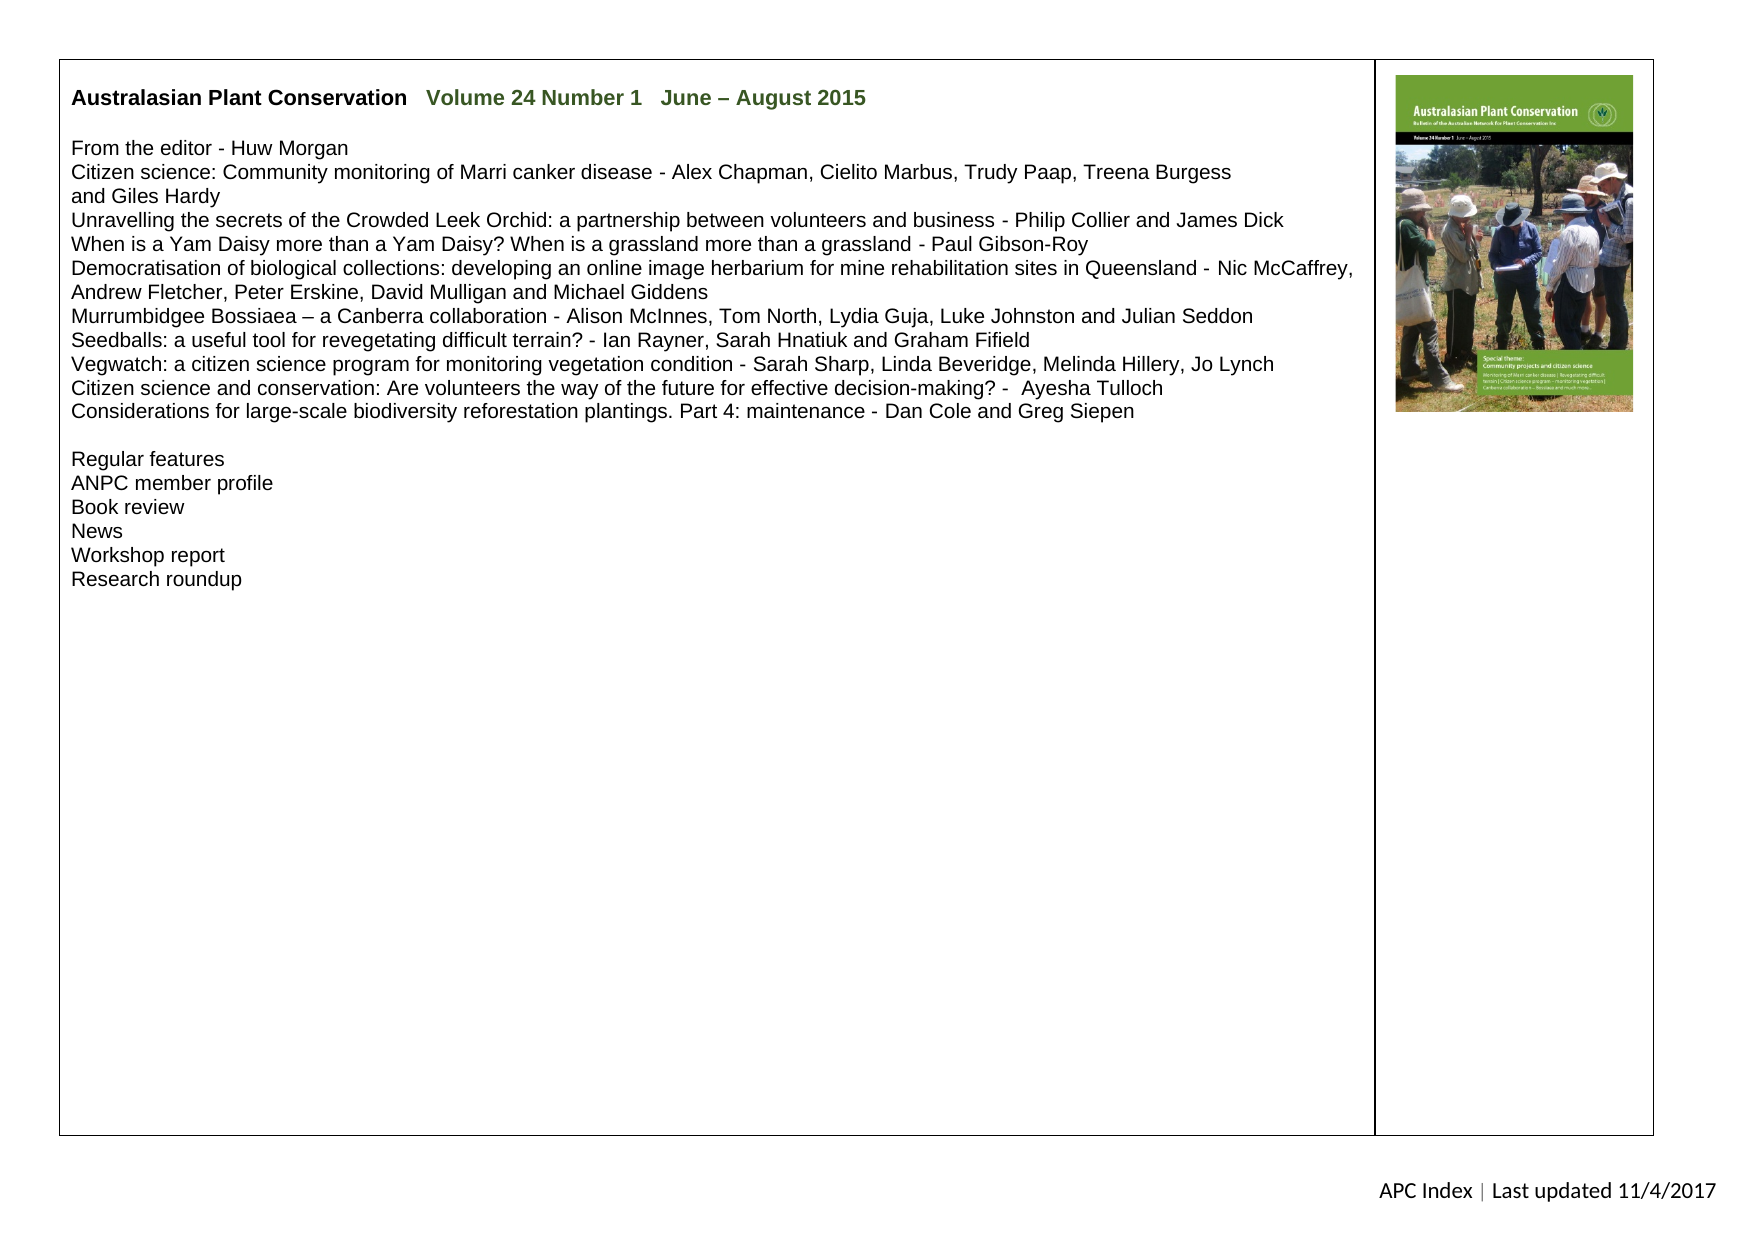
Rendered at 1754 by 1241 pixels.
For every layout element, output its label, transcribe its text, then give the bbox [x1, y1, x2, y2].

table_cell Australasian Plant Conservation Volume 24 Number 1 June – August 2015 From the editor - Huw Morgan Citizen science: Community monitoring of Marri canker disease - Alex Chapman, Cielito Marbus, Trudy Paap, Treena Burgess and Giles Hardy Unravelling the secrets of the Crowded Leek Orchid: a partnership between volunteers and business - Philip Collier and James Dick When is a Yam Daisy more than a Yam Daisy? When is a grassland more than a grassland - Paul Gibson-Roy Democratisation of biological collections: developing an online image herbarium for mine rehabilitation sites in Queensland - Nic McCaffrey, Andrew Fletcher, Peter Erskine, David Mulligan and Michael Giddens Murrumbidgee Bossiaea – a Canberra collaboration - Alison McInnes, Tom North, Lydia Guja, Luke Johnston and Julian Seddon Seedballs: a useful tool for revegetating difficult terrain? - Ian Rayner, Sarah Hnatiuk and Graham Fifield Vegwatch: a citizen science program for monitoring vegetation condition - Sarah Sharp, Linda Beveridge, Melinda Hillery, Jo Lynch Citizen science and conservation: Are volunteers the way of the future for effective decision-making? - Ayesha Tulloch Considerations for large-scale biodiversity reforestation plantings. Part 4: maintenance - Dan Cole and Greg Siepen Regular features ANPC member profile Book review News Workshop report Research roundup [60, 60, 1374, 1135]
table_cell [1376, 60, 1653, 1135]
picture [1395, 75, 1634, 412]
